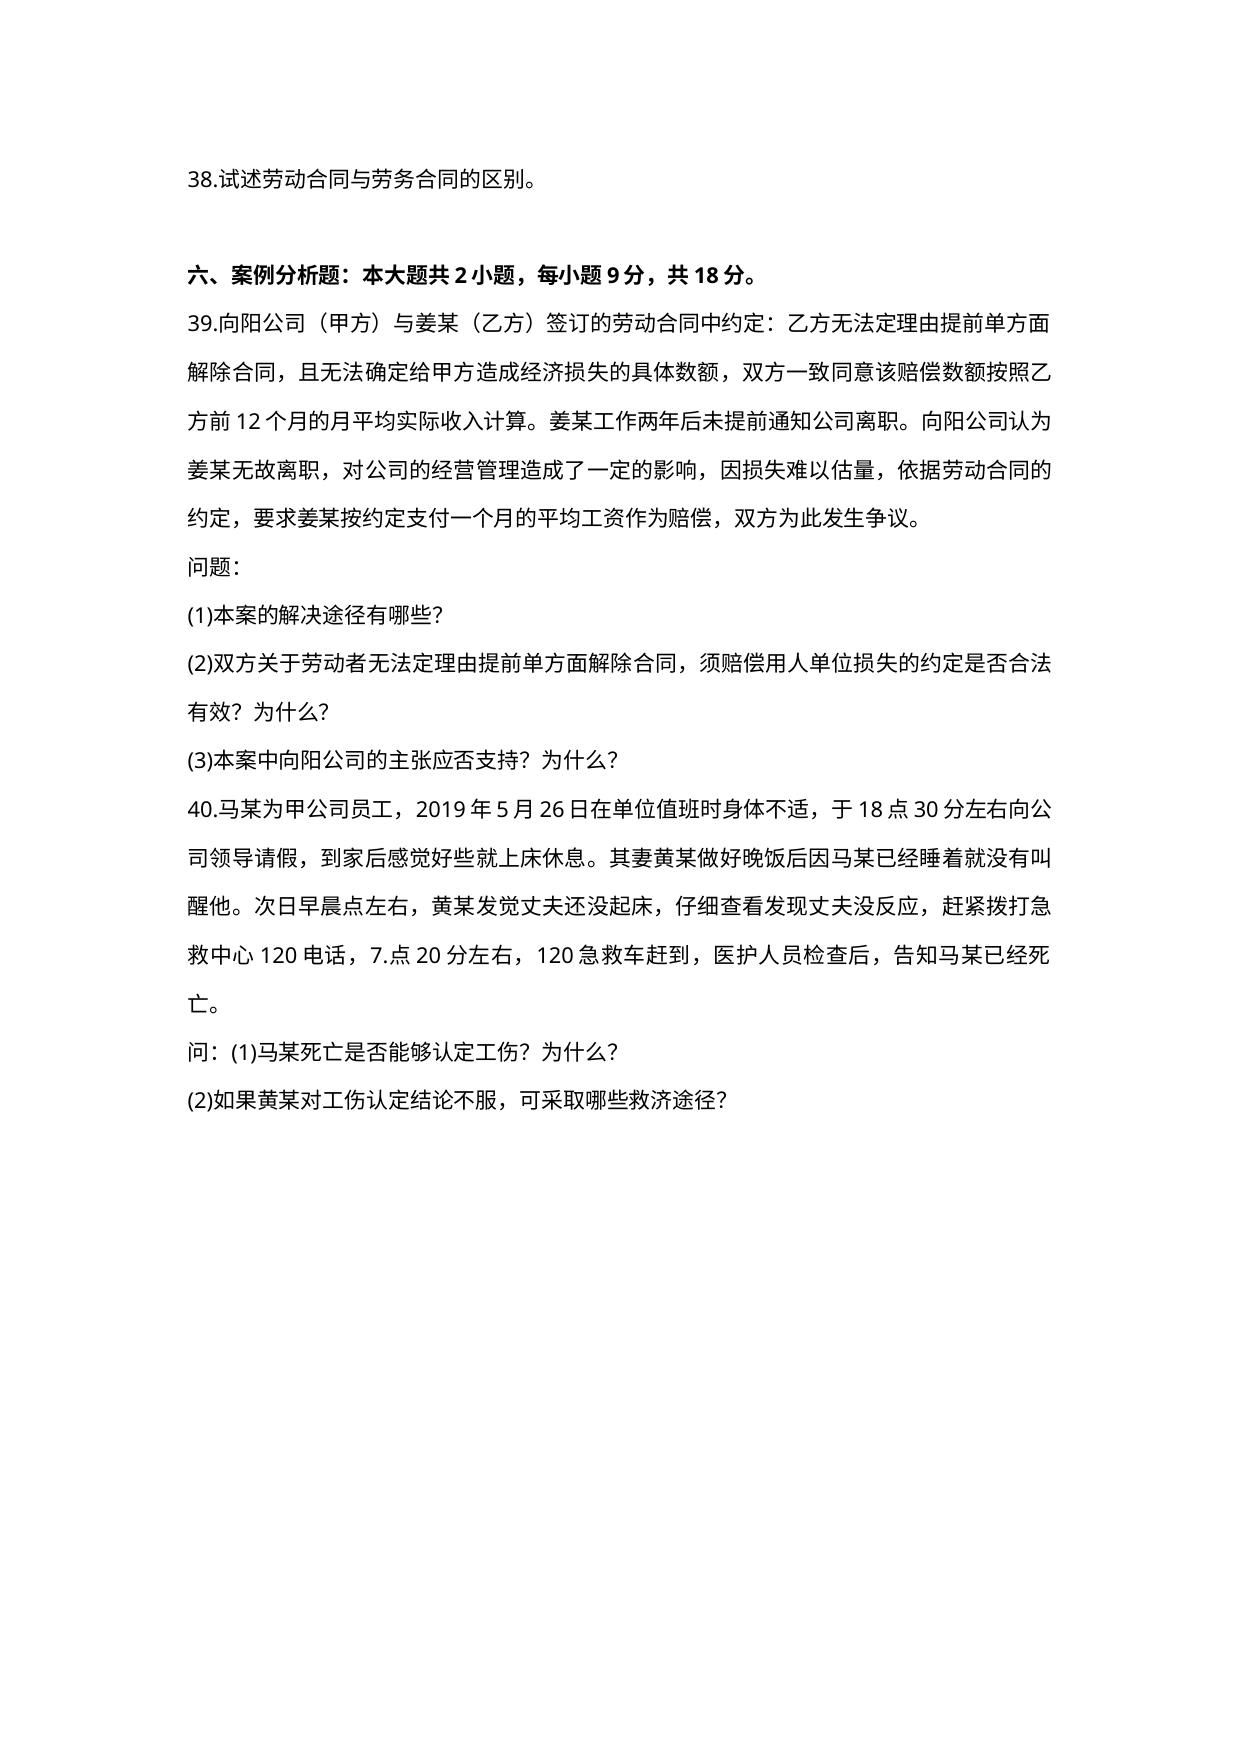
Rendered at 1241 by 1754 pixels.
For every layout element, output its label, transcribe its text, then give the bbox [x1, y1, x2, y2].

text 40.马某为甲公司员工，2019年5月26日在单位值班时身体不适，于18点30分左右向公司领导请假，到家后感觉好些就上床休息。其妻黄某做好晚饭后因马某已经睡着就没有叫醒他。次日早晨点左右，黄某发觉丈夫还没起床，仔细查看发现丈夫没反应，赶紧拨打急救中心120电话，7.点20分左右，120急救车赶到，医护人员检查后，告知马某已经死亡。 [187, 791, 1053, 1019]
text 问：(1)马某死亡是否能够认定工伤？为什么？ [187, 1035, 1053, 1067]
text 六、案例分析题：本大题共2小题，每小题9分，共18分。 [187, 258, 1053, 290]
text (2)如果黄某对工伤认定结论不服，可采取哪些救济途径？ [187, 1083, 1053, 1116]
text (2)双方关于劳动者无法定理由提前单方面解除合同，须赔偿用人单位损失的约定是否合法有效？为什么？ [187, 646, 1053, 727]
text 38.试述劳动合同与劳务合同的区别。 [187, 162, 1053, 194]
text (1)本案的解决途径有哪些？ [187, 598, 1053, 630]
text 39.向阳公司（甲方）与姜某（乙方）签订的劳动合同中约定：乙方无法定理由提前单方面解除合同，且无法确定给甲方造成经济损失的具体数额，双方一致同意该赔偿数额按照乙方前12个月的月平均实际收入计算。姜某工作两年后未提前通知公司离职。向阳公司认为姜某无故离职，对公司的经营管理造成了一定的影响，因损失难以估量，依据劳动合同的约定，要求姜某按约定支付一个月的平均工资作为赔偿，双方为此发生争议。 [187, 306, 1053, 533]
text (3)本案中向阳公司的主张应否支持？为什么？ [187, 743, 1053, 776]
text 问题： [187, 549, 1053, 582]
